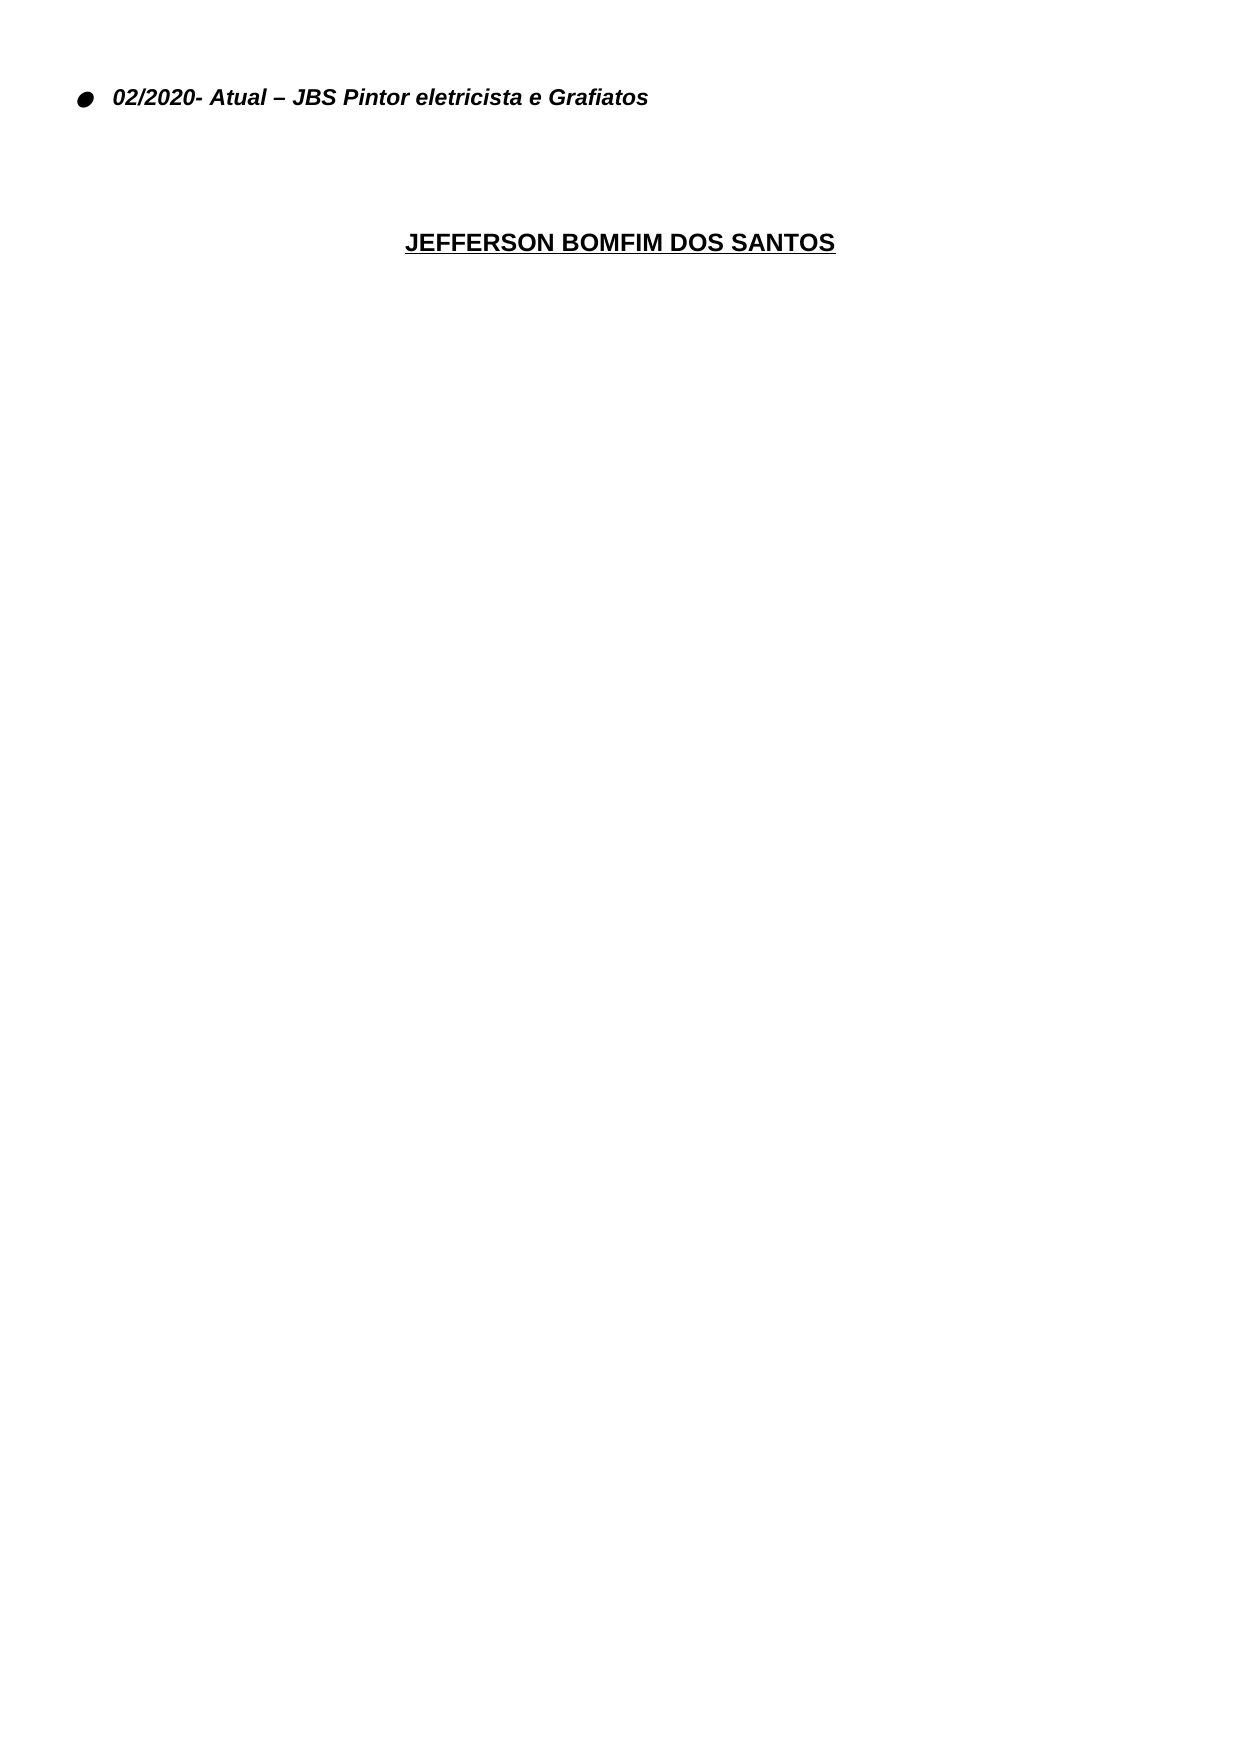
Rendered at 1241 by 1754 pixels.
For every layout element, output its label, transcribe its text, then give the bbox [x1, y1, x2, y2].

text JEFFERSON BOMFIM DOS SANTOS [75, 228, 1165, 257]
list 02/2020- Atual – JBS Pintor eletricista e Grafiatos [75, 75, 1165, 118]
